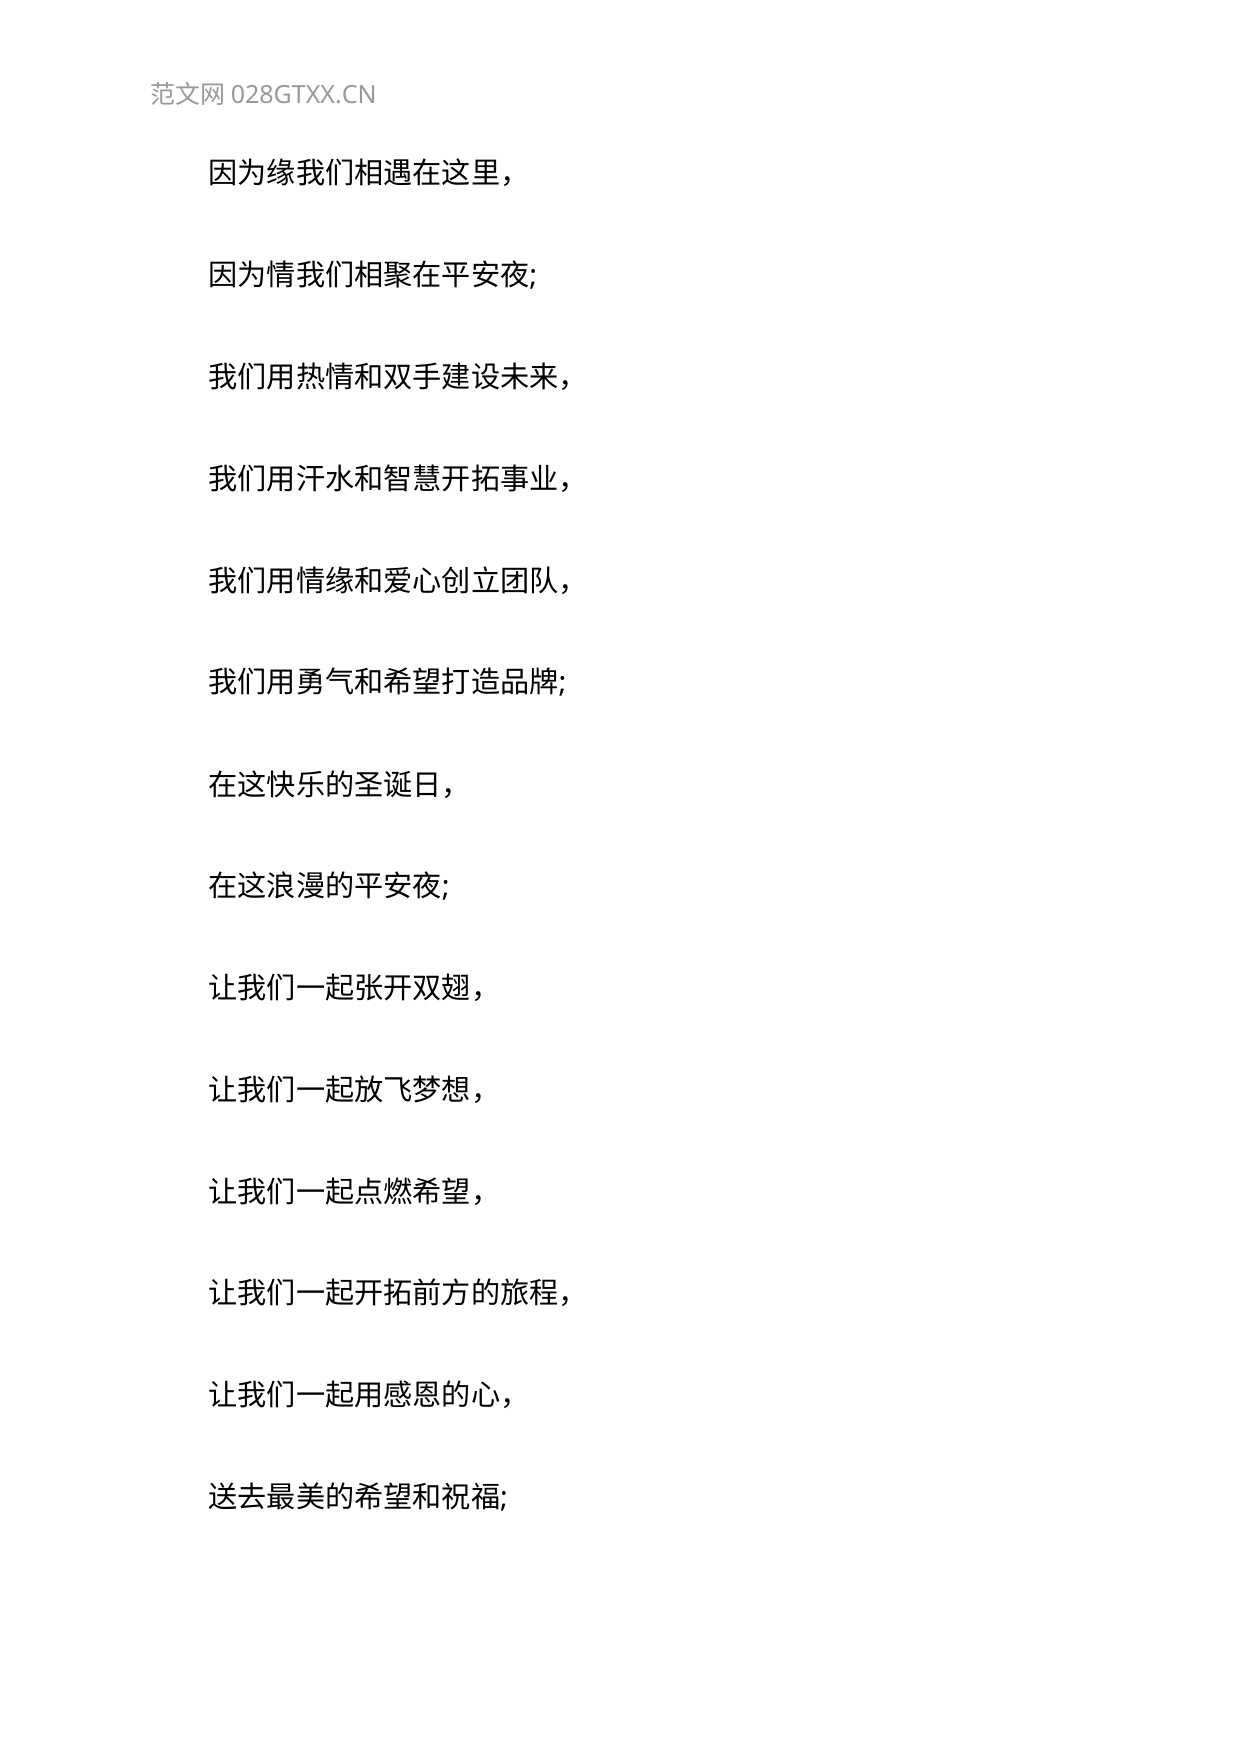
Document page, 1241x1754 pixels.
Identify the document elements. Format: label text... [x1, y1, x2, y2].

text 我们用汗水和智慧开拓事业， [150, 456, 1090, 498]
text 让我们一起点燃希望， [150, 1168, 1090, 1211]
text 我们用热情和双手建设未来， [150, 354, 1090, 396]
text 让我们一起开拓前方的旅程， [150, 1270, 1090, 1312]
text 让我们一起用感恩的心， [150, 1372, 1090, 1414]
text 在这浪漫的平安夜; [150, 863, 1090, 905]
text 让我们一起张开双翅， [150, 965, 1090, 1007]
text 在这快乐的圣诞日， [150, 761, 1090, 803]
text 我们用情缘和爱心创立团队， [150, 557, 1090, 599]
text 因为缘我们相遇在这里， [150, 150, 1090, 192]
text 因为情我们相聚在平安夜; [150, 252, 1090, 294]
text 我们用勇气和希望打造品牌; [150, 659, 1090, 701]
text 让我们一起放飞梦想， [150, 1067, 1090, 1109]
text 送去最美的希望和祝福; [150, 1474, 1090, 1516]
